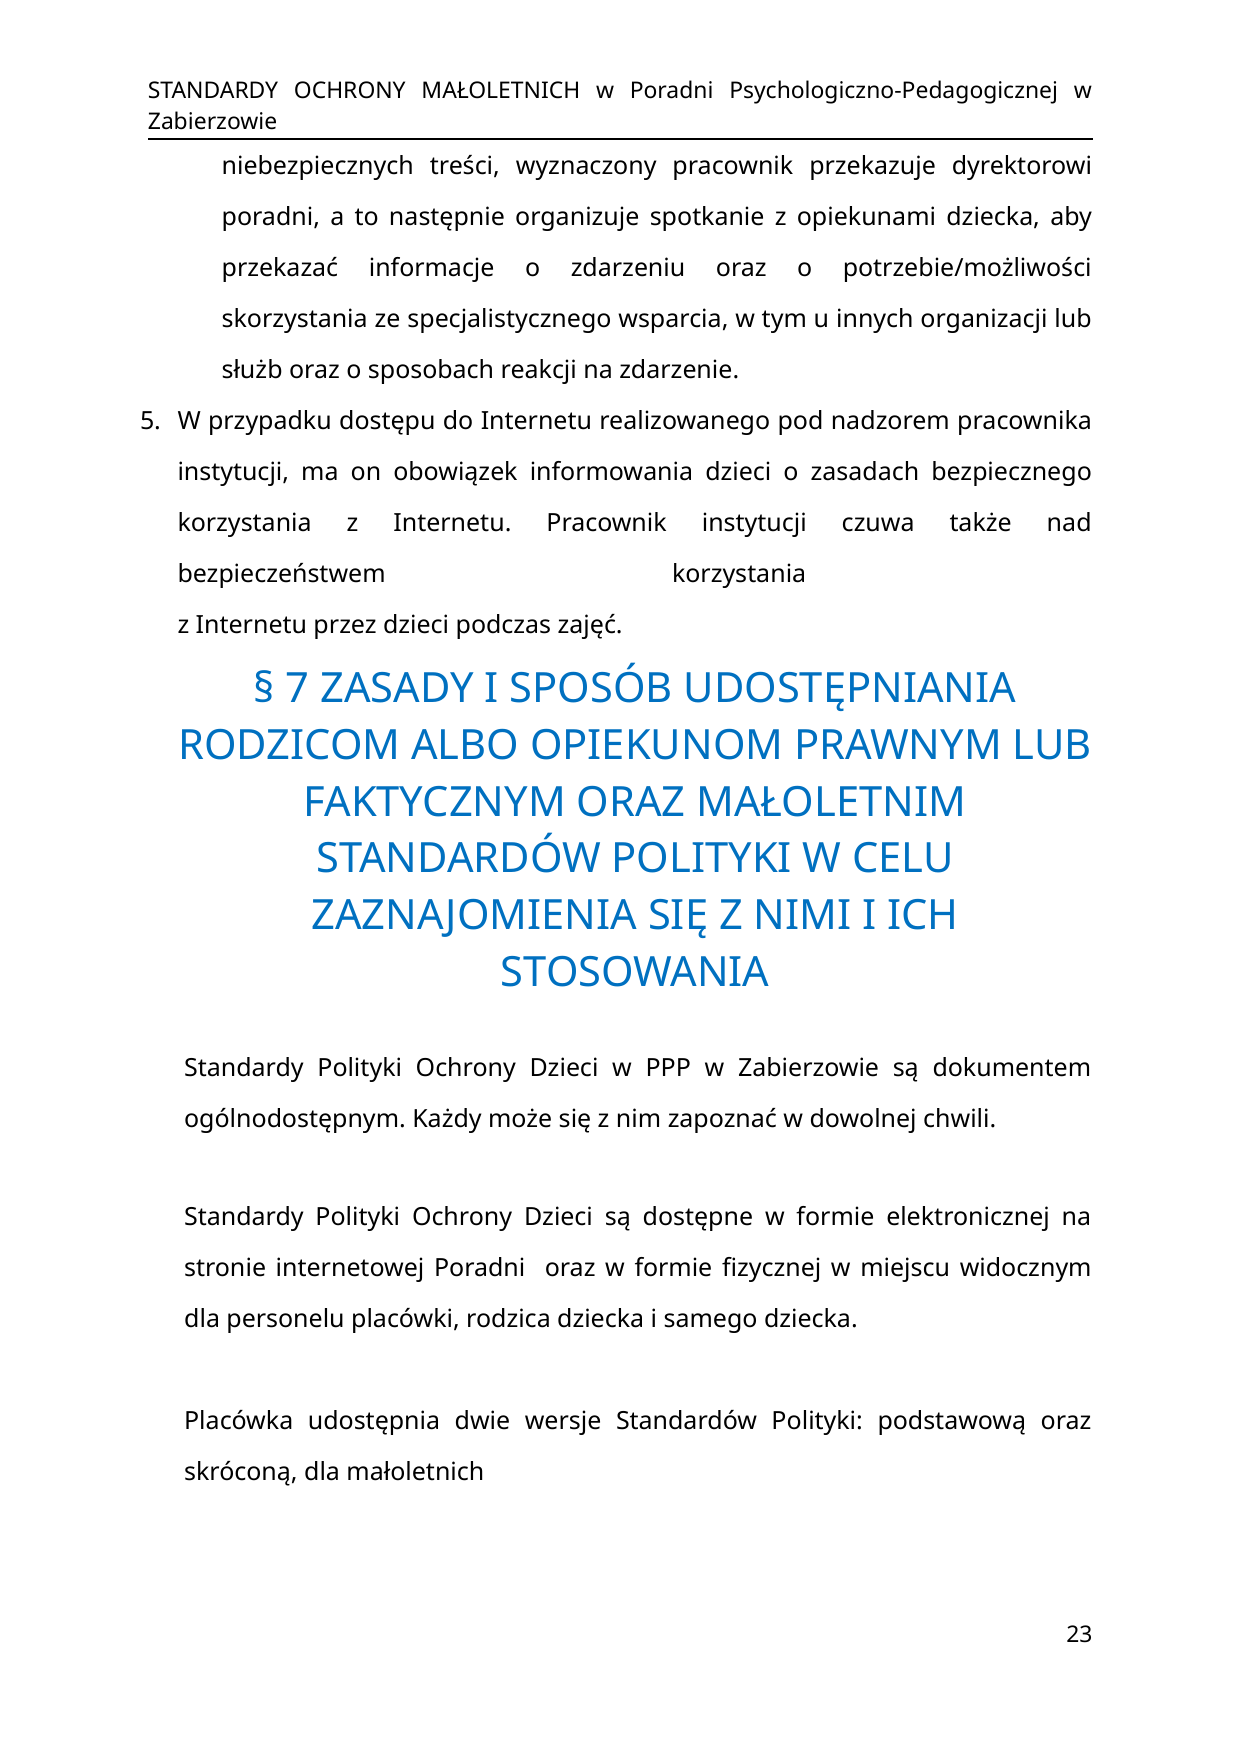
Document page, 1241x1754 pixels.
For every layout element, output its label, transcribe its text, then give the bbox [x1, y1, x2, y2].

text Placówka udostępnia dwie wersje Standardów Polityki: podstawową oraz skróconą, dla małoletnich [184, 1403, 1093, 1488]
list § 7 ZASADY I SPOSÓB UDOSTĘPNIANIA RODZICOM ALBO OPIEKUNOM PRAWNYM LUB FAKTYCZNYM ORAZ MAŁOLETNIM STANDARDÓW POLITYKI W CELU ZAZNAJOMIENIA SIĘ Z NIMI I ICH STOSOWANIA [177, 658, 1093, 999]
text Standardy Polityki Ochrony Dzieci w PPP w Zabierzowie są dokumentem ogólnodostępnym. Każdy może się z nim zapoznać w dowolnej chwili. [184, 1050, 1093, 1135]
text Standardy Polityki Ochrony Dzieci są dostępne w formie elektronicznej na stronie internetowej Poradni oraz w formie fizycznej w miejscu widocznym dla personelu placówki, rodzica dziecka i samego dziecka. [184, 1199, 1093, 1335]
list W przypadku dostępu do Internetu realizowanego pod nadzorem pracownika instytucji, ma on obowiązek informowania dzieci o zasadach bezpiecznego korzystania z Internetu. Pracownik instytucji czuwa także nad bezpieczeństwem korzystania z Internetu przez dzieci podczas zajęć. [140, 403, 1093, 641]
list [184, 148, 1093, 386]
